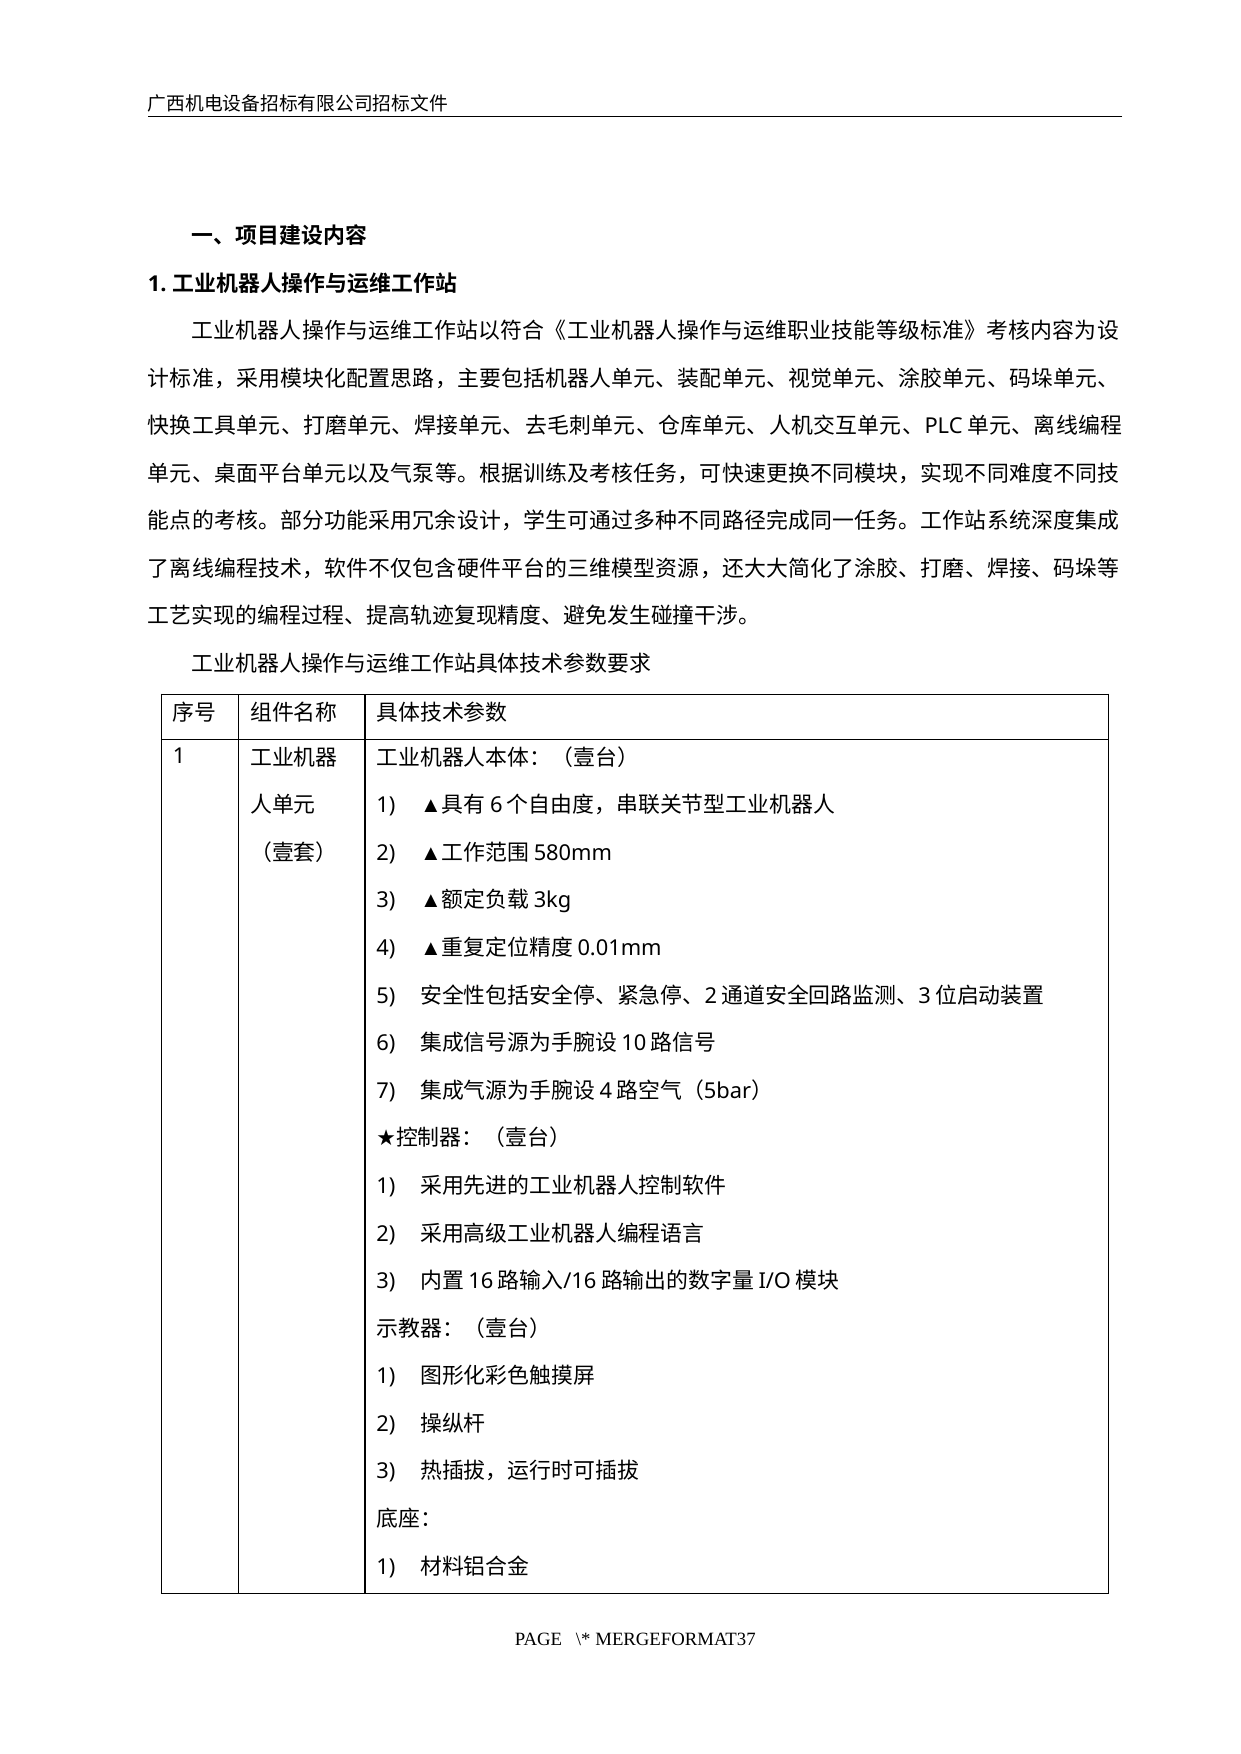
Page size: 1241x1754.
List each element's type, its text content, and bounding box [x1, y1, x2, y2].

table_cell 工业机器人单元（壹套） [239, 740, 364, 1593]
table_cell 1 [162, 740, 238, 1593]
text 1. 工业机器人操作与运维工作站 [148, 266, 1122, 297]
table_header 序号 [162, 695, 238, 739]
text 工业机器人操作与运维工作站以符合《工业机器人操作与运维职业技能等级标准》考核内容为设计标准，采用模块化配置思路，主要包括机器人单元、装配单元、视觉单元、涂胶单元、码垛单元、快换工具单元、打磨单元、焊接单元、去毛刺单元、仓库单元、人机交互单元、PLC单元、离线编程单元、桌面平台单元以及气泵等。根据训练及考核任务，可快速更换不同模块，实现不同难度不同技能点的考核。部分功能采用冗余设计，学生可通过多种不同路径完成同一任务。工作站系统深度集成了离线编程技术，软件不仅包含硬件平台的三维模型资源，还大大简化了涂胶、打磨、焊接、码垛等工艺实现的编程过程、提高轨迹复现精度、避免发生碰撞干涉。 [148, 313, 1122, 630]
text 一、项目建设内容 [148, 218, 1122, 250]
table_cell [366, 740, 1108, 1593]
text 工业机器人操作与运维工作站具体技术参数要求 [148, 646, 1122, 678]
table_header 具体技术参数 [366, 695, 1108, 739]
table_header 组件名称 [239, 695, 364, 739]
